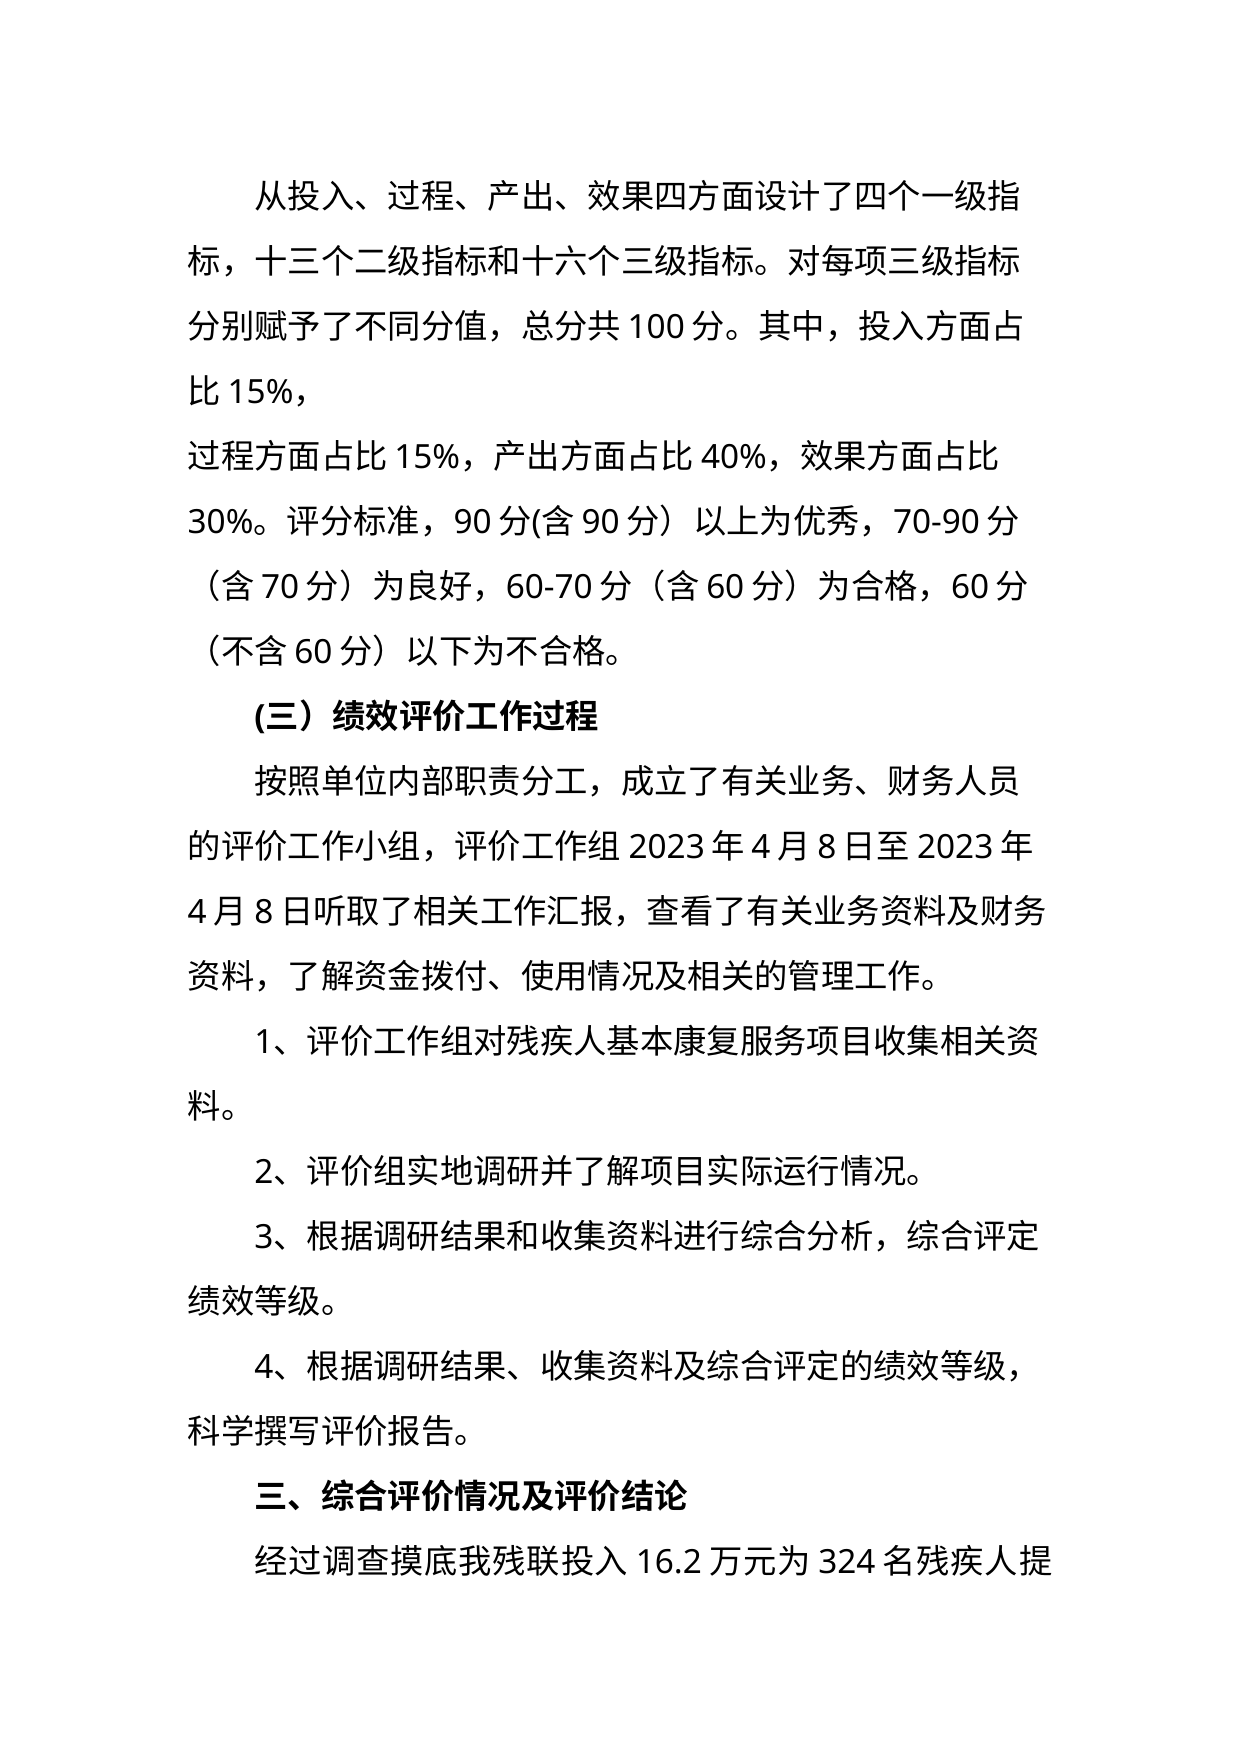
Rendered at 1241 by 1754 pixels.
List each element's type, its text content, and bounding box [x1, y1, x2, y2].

text 3、根据调研结果和收集资料进行综合分析，综合评定绩效等级。 [187, 1202, 1053, 1332]
text 4、根据调研结果、收集资料及综合评定的绩效等级，科学撰写评价报告。 [187, 1332, 1053, 1462]
text 2、评价组实地调研并了解项目实际运行情况。 [187, 1137, 1053, 1202]
text 从投入、过程、产出、效果四方面设计了四个一级指标，十三个二级指标和十六个三级指标。对每项三级指标分别赋予了不同分值，总分共100分。其中，投入方面占比15%， [187, 162, 1053, 422]
text 1、评价工作组对残疾人基本康复服务项目收集相关资料。 [187, 1007, 1053, 1137]
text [187, 1527, 1053, 1592]
text 过程方面占比15%，产出方面占比 40%，效果方面占比30%。评分标准，90分(含90分）以上为优秀，70-90分（含70分）为良好，60-70分（含60分）为合格，60分（不含60分）以下为不合格。 [187, 422, 1053, 682]
text 三、综合评价情况及评价结论 [187, 1462, 1053, 1527]
text (三）绩效评价工作过程 [187, 682, 1053, 747]
text 按照单位内部职责分工，成立了有关业务、财务人员的评价工作小组，评价工作组 2023年4月8日至 2023年4月 8日听取了相关工作汇报，查看了有关业务资料及财务资料，了解资金拨付、使用情况及相关的管理工作。 [187, 747, 1053, 1007]
